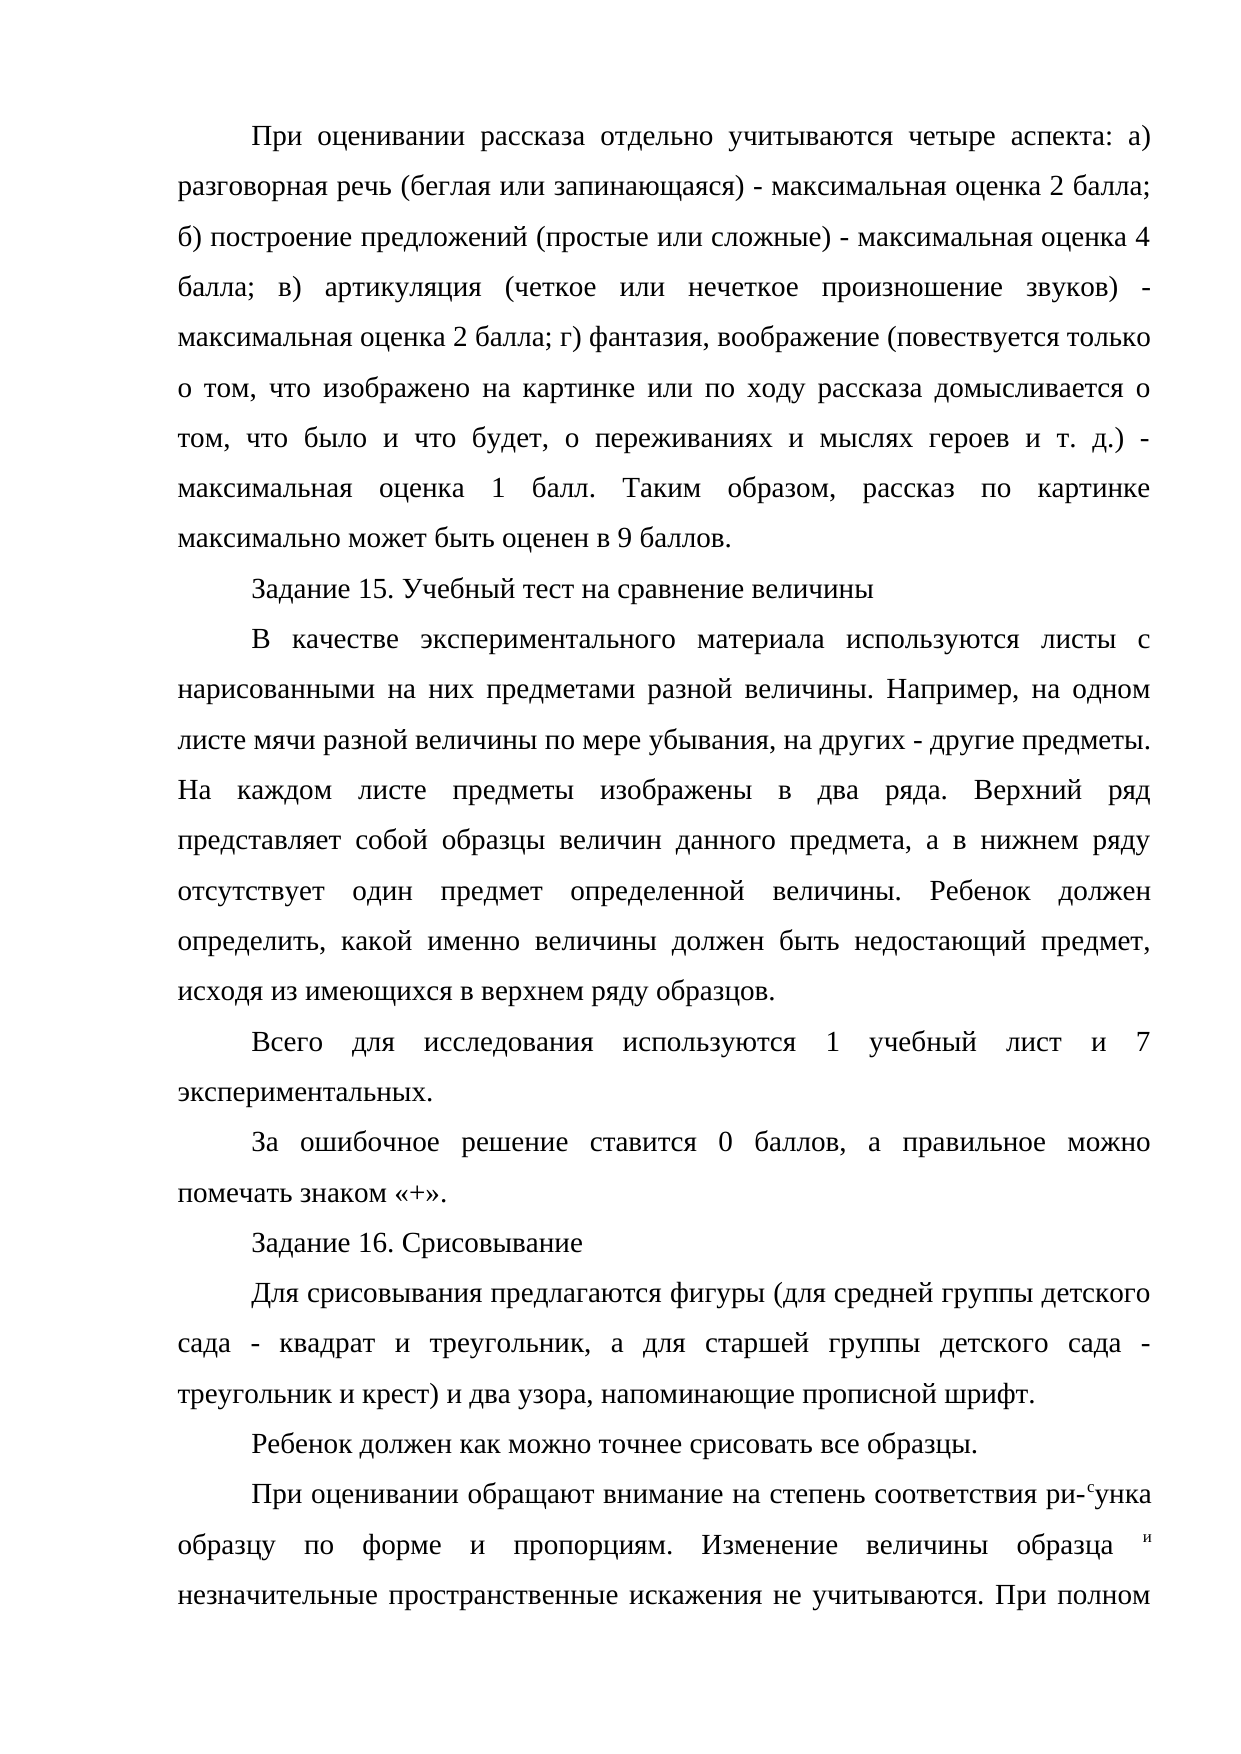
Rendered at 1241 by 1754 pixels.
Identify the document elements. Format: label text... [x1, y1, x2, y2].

text За ошибочное решение ставится 0 баллов, а правильное можно помечать знаком «+». [177, 1124, 1152, 1208]
text Задание 15. Учебный тест на сравнение величины [177, 571, 1152, 604]
text Для срисовывания предлагаются фигуры (для средней группы детского сада - квадрат и треугольник, а для старшей группы детского сада - треугольник и крест) и два узора, напоминающие прописной шрифт. [177, 1275, 1152, 1409]
text При оценивании рассказа отдельно учитываются четыре аспекта: а) разговорная речь (беглая или запинающаяся) - максимальная оценка 2 балла; б) построение предложений (простые или сложные) - максимальная оценка 4 балла; в) артикуляция (четкое или нечеткое произношение звуков) - максимальная оценка 2 балла; г) фантазия, воображение (повествуется только о том, что изображено на картинке или по ходу рассказа домысливается о том, что было и что будет, о переживаниях и мыслях героев и т. д.) - максимальная оценка 1 балл. Таким образом, рассказ по картинке максимально может быть оценен в 9 баллов. [177, 118, 1152, 554]
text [177, 1477, 1152, 1611]
text Задание 16. Срисовывание [177, 1225, 1152, 1258]
text Всего для исследования используются 1 учебный лист и 7 экспериментальных. [177, 1024, 1152, 1108]
text В качестве экспериментального материала используются листы с нарисованными на них предметами разной величины. Например, на одном листе мячи разной величины по мере убывания, на других - другие предметы. На каждом листе предметы изображены в два ряда. Верхний ряд представляет собой образцы величин данного предмета, а в нижнем ряду отсутствует один предмет определенной величины. Ребенок должен определить, какой именно величины должен быть недостающий предмет, исходя из имеющихся в верхнем ряду образцов. [177, 621, 1152, 1007]
text Ребенок должен как можно точнее срисовать все образцы. [177, 1426, 1152, 1460]
